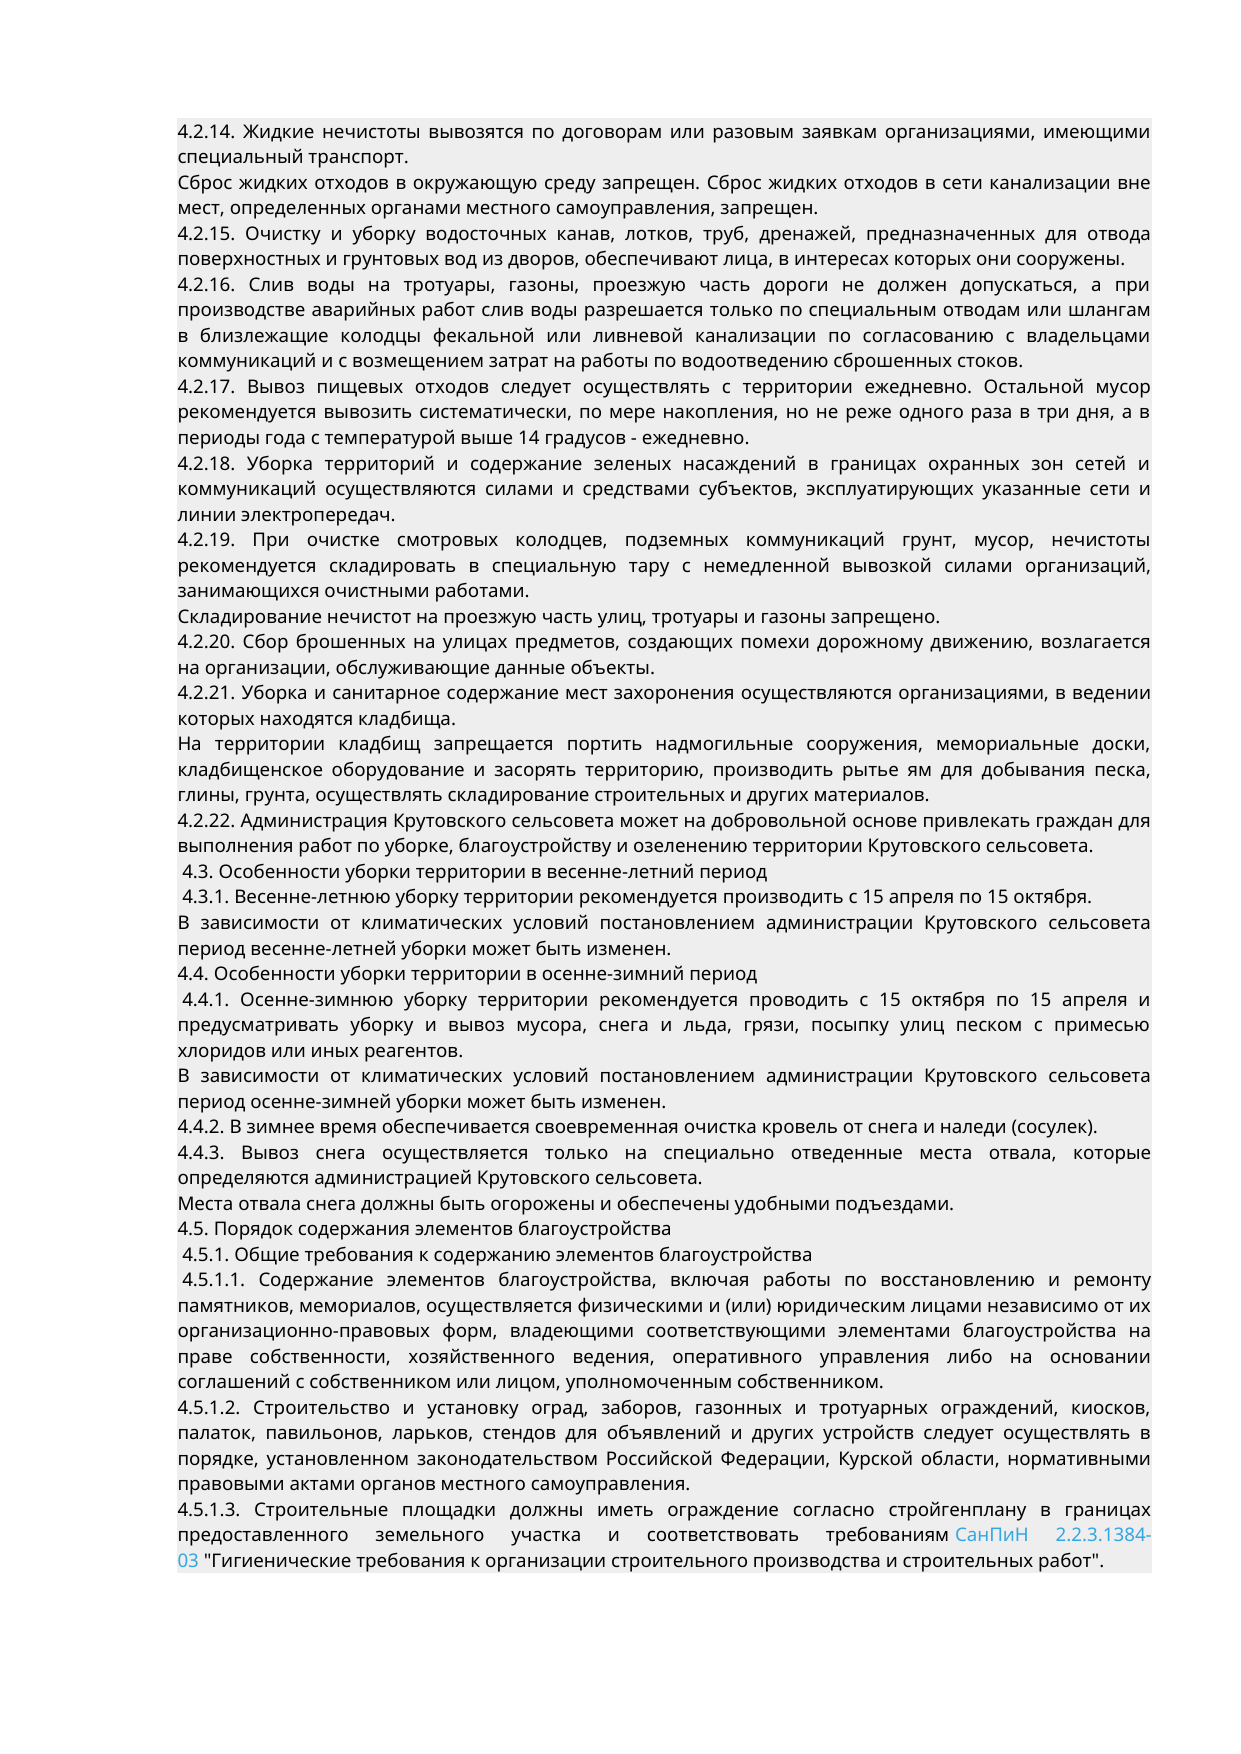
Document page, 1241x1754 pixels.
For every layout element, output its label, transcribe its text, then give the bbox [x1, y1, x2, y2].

text В зависимости от климатических условий постановлением администрации Крутовского сельсовета период осенне-зимней уборки может быть изменен. [177, 1062, 1152, 1113]
text В зависимости от климатических условий постановлением администрации Крутовского сельсовета период весенне-летней уборки может быть изменен. [177, 909, 1152, 960]
text 4.5.1.1. Содержание элементов благоустройства, включая работы по восстановлению и ремонту памятников, мемориалов, осуществляется физическими и (или) юридическим лицами независимо от их организационно-правовых форм, владеющими соответствующими элементами благоустройства на праве собственности, хозяйственного ведения, оперативного управления либо на основании соглашений с собственником или лицом, уполномоченным собственником. [177, 1267, 1152, 1394]
text 4.4.3. Вывоз снега осуществляется только на специально отведенные места отвала, которые определяются администрацией Крутовского сельсовета. [177, 1139, 1152, 1190]
text 4.3.1. Весенне-летнюю уборку территории рекомендуется производить с 15 апреля по 15 октября. [177, 884, 1152, 909]
text 4.2.21. Уборка и санитарное содержание мест захоронения осуществляются организациями, в ведении которых находятся кладбища. [177, 679, 1152, 731]
text На территории кладбищ запрещается портить надмогильные сооружения, мемориальные доски, кладбищенское оборудование и засорять территорию, производить рытье ям для добывания песка, глины, грунта, осуществлять складирование строительных и других материалов. [177, 731, 1152, 807]
text Места отвала снега должны быть огорожены и обеспечены удобными подъездами. [177, 1190, 1152, 1216]
text 4.2.22. Администрация Крутовского сельсовета может на добровольной основе привлекать граждан для выполнения работ по уборке, благоустройству и озеленению территории Крутовского сельсовета. [177, 807, 1152, 858]
text Сброс жидких отходов в окружающую среду запрещен. Сброс жидких отходов в сети канализации вне мест, определенных органами местного самоуправления, запрещен. [177, 169, 1152, 220]
text Складирование нечистот на проезжую часть улиц, тротуары и газоны запрещено. [177, 603, 1152, 628]
text 4.2.16. Слив воды на тротуары, газоны, проезжую часть дороги не должен допускаться, а при производстве аварийных работ слив воды разрешается только по специальным отводам или шлангам в близлежащие колодцы фекальной или ливневой канализации по согласованию с владельцами коммуникаций и с возмещением затрат на работы по водоотведению сброшенных стоков. [177, 271, 1152, 373]
text 4.2.15. Очистку и уборку водосточных канав, лотков, труб, дренажей, предназначенных для отвода поверхностных и грунтовых вод из дворов, обеспечивают лица, в интересах которых они сооружены. [177, 220, 1152, 271]
text 4.5.1.3. Строительные площадки должны иметь ограждение согласно стройгенплану в границах предоставленного земельного участка и соответствовать требованиям СанПиН 2.2.3.1384-03 "Гигиенические требования к организации строительного производства и строительных работ". [177, 1496, 1152, 1573]
text 4.2.14. Жидкие нечистоты вывозятся по договорам или разовым заявкам организациями, имеющими специальный транспорт. [177, 118, 1152, 169]
text 4.5.1.2. Строительство и установку оград, заборов, газонных и тротуарных ограждений, киосков, палаток, павильонов, ларьков, стендов для объявлений и других устройств следует осуществлять в порядке, установленном законодательством Российской Федерации, Курской области, нормативными правовыми актами органов местного самоуправления. [177, 1394, 1152, 1496]
text 4.2.19. При очистке смотровых колодцев, подземных коммуникаций грунт, мусор, нечистоты рекомендуется складировать в специальную тару с немедленной вывозкой силами организаций, занимающихся очистными работами. [177, 526, 1152, 603]
text 4.2.18. Уборка территорий и содержание зеленых насаждений в границах охранных зон сетей и коммуникаций осуществляются силами и средствами субъектов, эксплуатирующих указанные сети и линии электропередач. [177, 450, 1152, 526]
text 4.3. Особенности уборки территории в весенне-летний период [177, 858, 1152, 884]
text 4.4.1. Осенне-зимнюю уборку территории рекомендуется проводить с 15 октября по 15 апреля и предусматривать уборку и вывоз мусора, снега и льда, грязи, посыпку улиц песком с примесью хлоридов или иных реагентов. [177, 986, 1152, 1062]
text 4.5. Порядок содержания элементов благоустройства [177, 1216, 1152, 1241]
text 4.2.17. Вывоз пищевых отходов следует осуществлять с территории ежедневно. Остальной мусор рекомендуется вывозить систематически, по мере накопления, но не реже одного раза в три дня, а в периоды года с температурой выше 14 градусов - ежедневно. [177, 373, 1152, 450]
text 4.5.1. Общие требования к содержанию элементов благоустройства [177, 1241, 1152, 1267]
text 4.4. Особенности уборки территории в осенне-зимний период [177, 960, 1152, 986]
text 4.2.20. Сбор брошенных на улицах предметов, создающих помехи дорожному движению, возлагается на организации, обслуживающие данные объекты. [177, 628, 1152, 679]
text 4.4.2. В зимнее время обеспечивается своевременная очистка кровель от снега и наледи (сосулек). [177, 1113, 1152, 1139]
